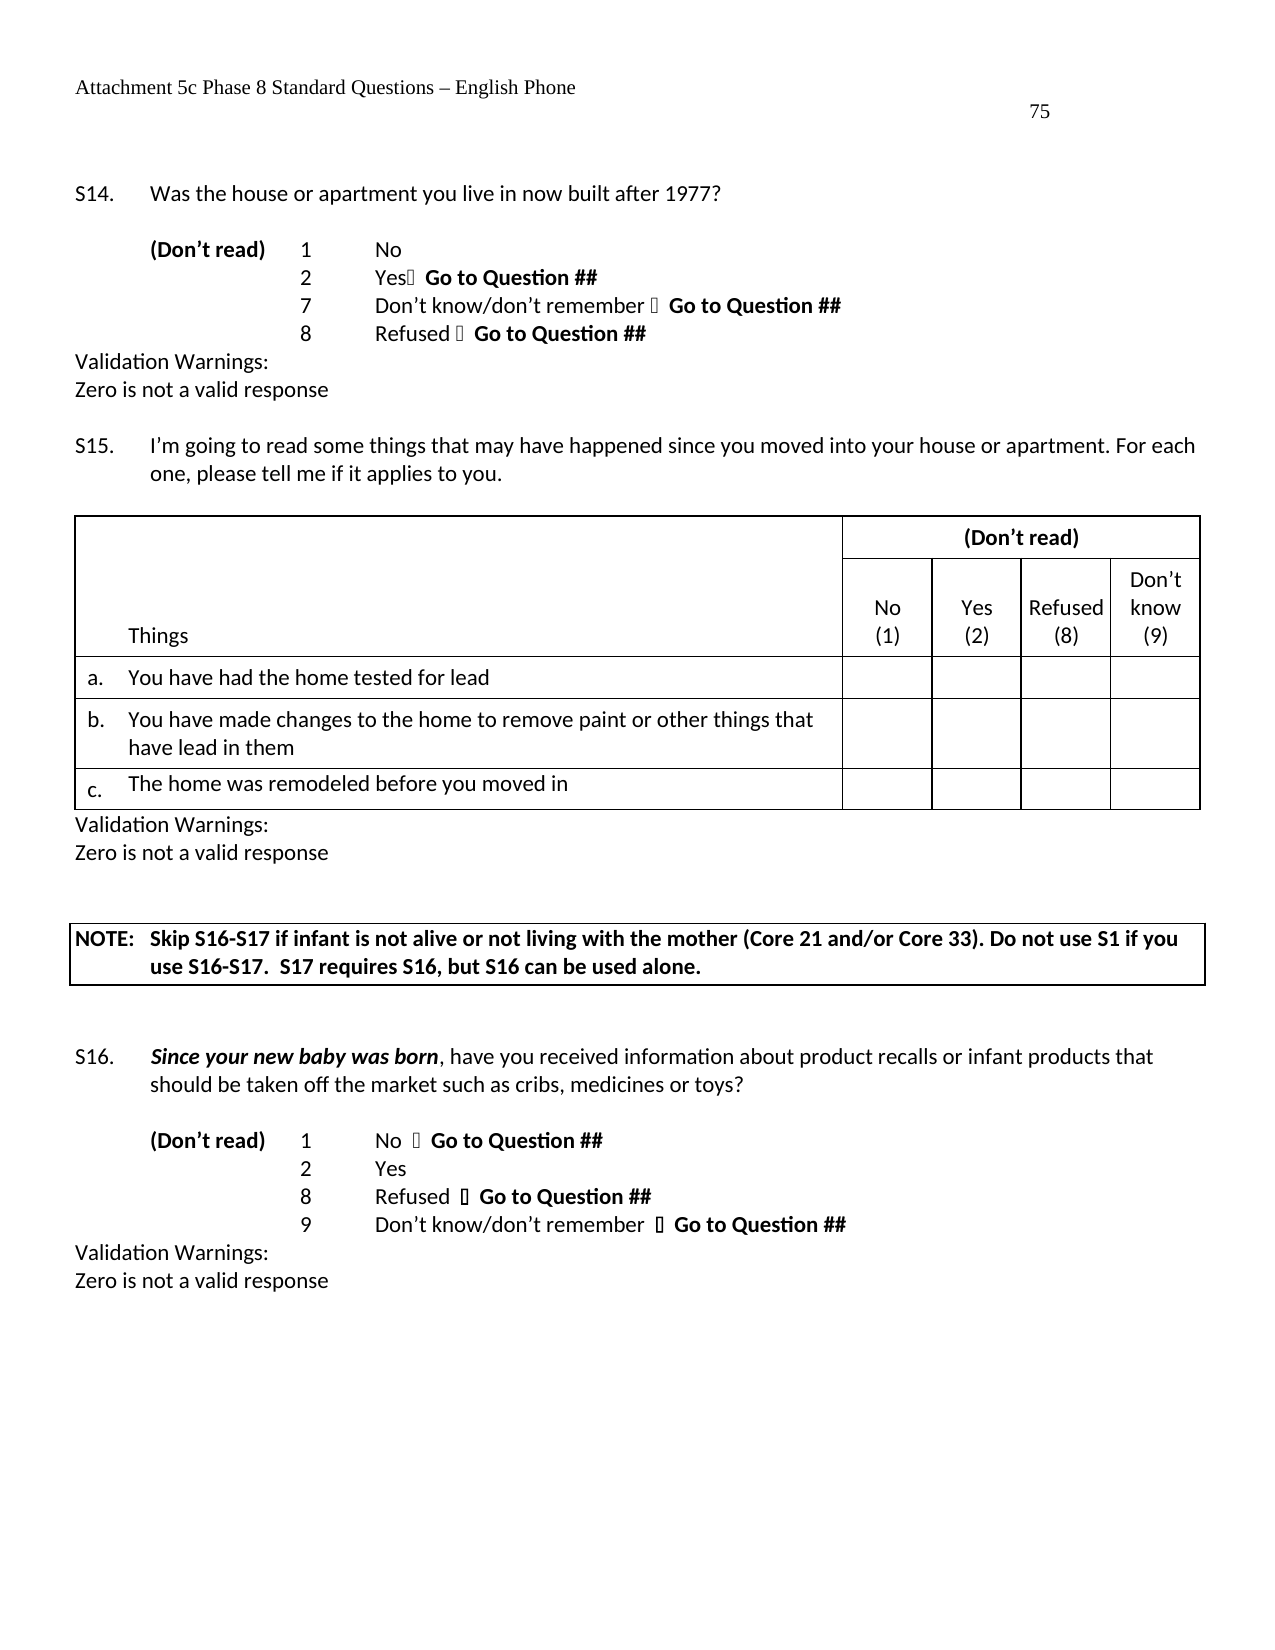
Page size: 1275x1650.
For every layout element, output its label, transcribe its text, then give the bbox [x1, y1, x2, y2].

text Zero is not a valid response [75, 838, 1200, 866]
text S16. Since your new baby was born, have you received information about product recalls or infant products that should be taken off the market such as cribs, medicines or toys? [75, 1042, 1200, 1098]
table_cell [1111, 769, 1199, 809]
text 2 Yes [300, 1154, 1200, 1182]
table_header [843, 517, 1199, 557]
text 8 Refused Go to Question ## [300, 319, 1200, 347]
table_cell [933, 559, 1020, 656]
text S14. Was the house or apartment you live in now built after 1977? [75, 179, 1200, 207]
text 8 Refused Go to Question ## [300, 1182, 1200, 1210]
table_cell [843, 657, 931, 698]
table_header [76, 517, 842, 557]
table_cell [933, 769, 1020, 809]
text Zero is not a valid response [75, 1266, 1200, 1294]
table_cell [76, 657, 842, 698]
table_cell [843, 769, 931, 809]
text 2 Yes Go to Question ## [300, 263, 1200, 291]
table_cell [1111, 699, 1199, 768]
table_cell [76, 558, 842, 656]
text S15. I’m going to read some things that may have happened since you moved into your house or apartment. For each one, please tell me if it applies to you. [75, 431, 1200, 487]
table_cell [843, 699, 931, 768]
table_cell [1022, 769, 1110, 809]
text Validation Warnings: [75, 347, 1200, 375]
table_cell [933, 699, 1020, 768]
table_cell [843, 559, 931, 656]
text NOTE: Skip S16-S17 if infant is not alive or not living with the mother (Core 21 and/or Core 33). Do not use S1 if you use S16-S17. S17 requires S16, but S16 can be used alone. [71, 924, 1204, 984]
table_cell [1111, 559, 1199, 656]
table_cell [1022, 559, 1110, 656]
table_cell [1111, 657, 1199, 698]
text (Don’t read) 1 No Go to Question ## [150, 1126, 1200, 1154]
text 9 Don’t know/don’t remember Go to Question ## [300, 1210, 1200, 1238]
text Validation Warnings: [75, 810, 1200, 838]
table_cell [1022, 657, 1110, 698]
text Zero is not a valid response [75, 375, 1200, 403]
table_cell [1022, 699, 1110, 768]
text (Don’t read) 1 No [150, 235, 1200, 263]
text Validation Warnings: [75, 1238, 1200, 1266]
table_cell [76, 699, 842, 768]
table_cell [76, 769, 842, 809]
text 7 Don’t know/don’t remember Go to Question ## [150, 291, 1200, 319]
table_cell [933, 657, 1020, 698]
